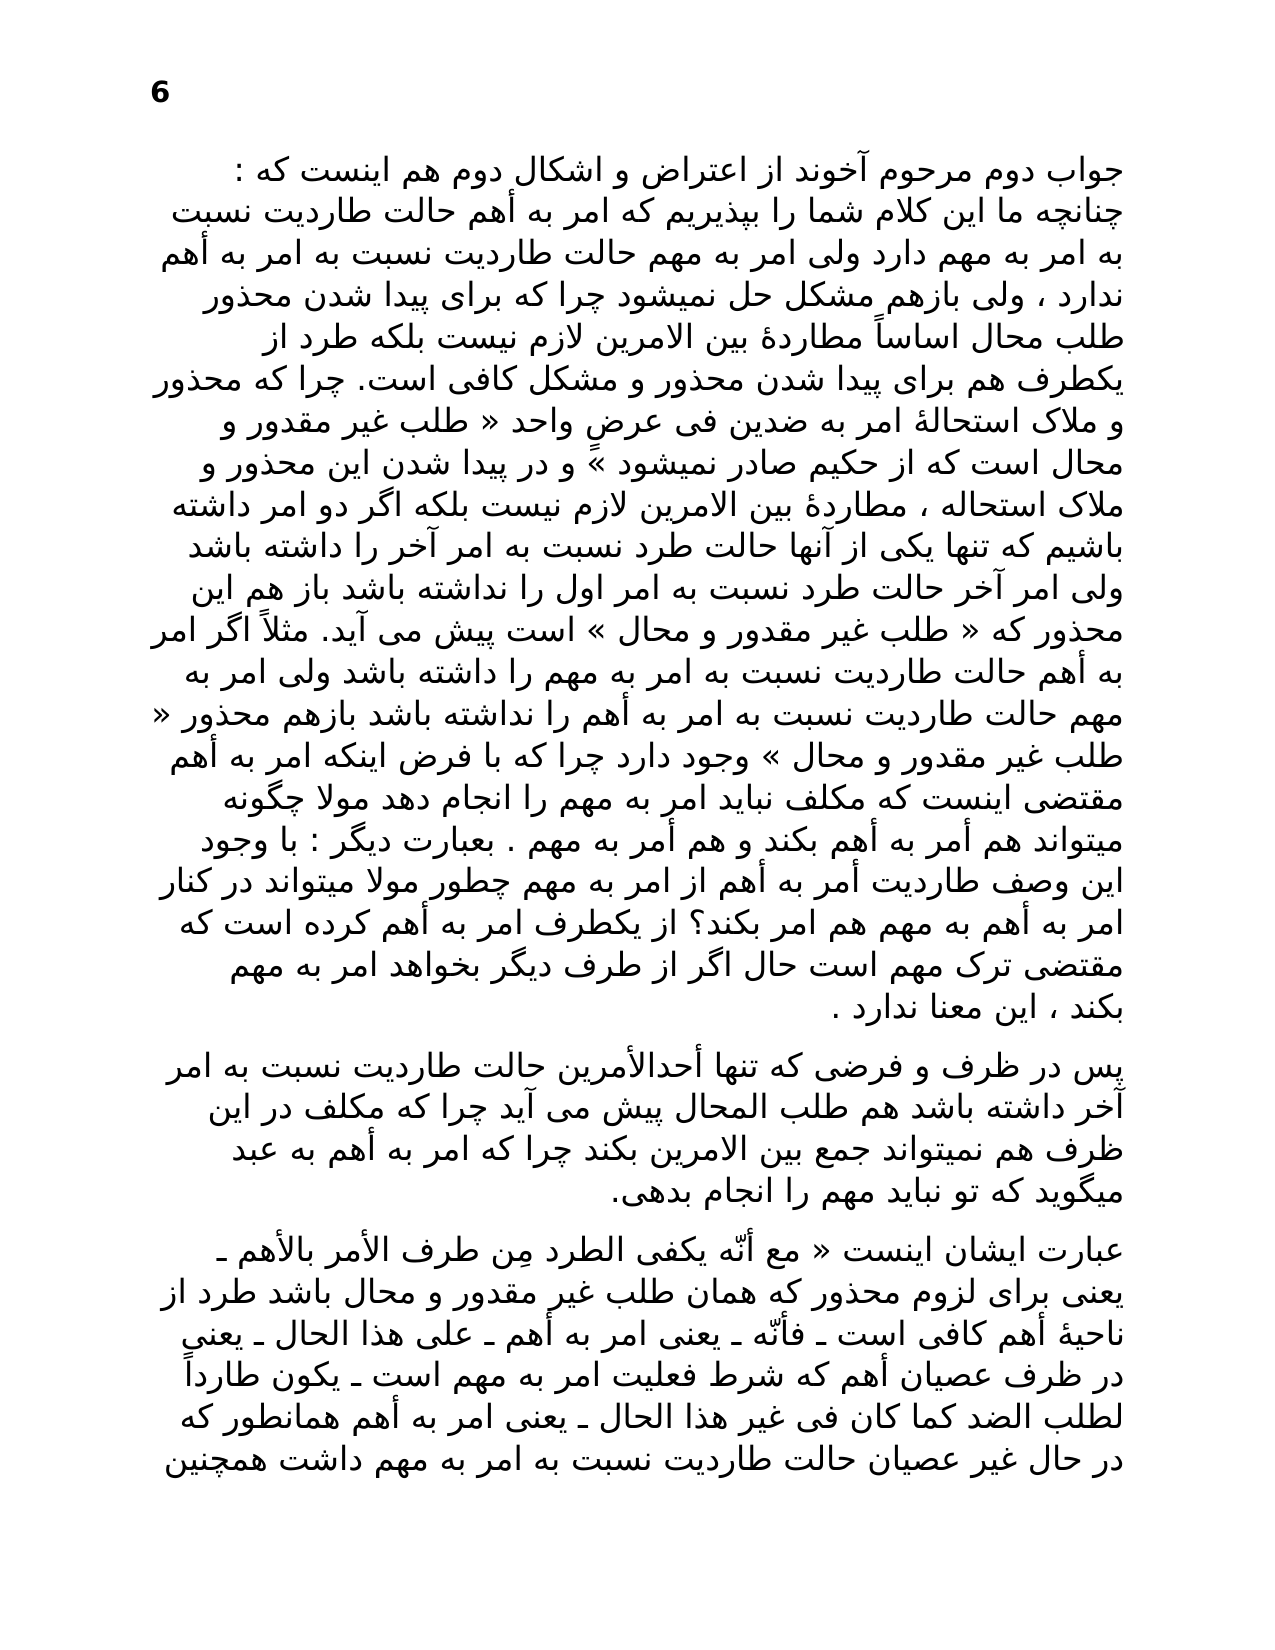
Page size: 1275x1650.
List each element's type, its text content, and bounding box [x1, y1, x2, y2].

text پس در ظرف و فرضی که تنها أحدالأمرین حالت طاردیت نسبت به امر آخر داشته باشد هم طلب المحال پیش می آید چرا که مکلف در این ظرف هم نمیتواند جمع بین الامرین بکند چرا که امر به أهم به عبد میگوید که تو نباید مهم را انجام بدهی. [150, 1046, 1125, 1211]
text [150, 1230, 1125, 1478]
text جواب دوم مرحوم آخوند از اعتراض و اشکال دوم هم اینست که : چنانچه ما این کلام شما را بپذیریم که امر به أهم حالت طاردیت نسبت به امر به مهم دارد ولی امر به مهم حالت طاردیت نسبت به امر به أهم ندارد ، ولی بازهم مشکل حل نمیشود چرا که برای پیدا شدن محذور طلب محال اساساً مطاردۀ بین الامرین لازم نیست بلکه طرد از یکطرف هم برای پیدا شدن محذور و مشکل کافی است. چرا که محذور و ملاک استحالۀ امر به ضدین فی عرضٍ واحد « طلب غیر مقدور و محال است که از حکیم صادر نمیشود » و در پیدا شدن این محذور و ملاک استحاله ، مطاردۀ بین الامرین لازم نیست بلکه اگر دو امر داشته باشیم که تنها یکی از آنها حالت طرد نسبت به امر آخر را داشته باشد ولی امر آخر حالت طرد نسبت به امر اول را نداشته باشد باز هم این محذور که « طلب غیر مقدور و محال » است پیش می آید. مثلاً اگر امر به أهم حالت طاردیت نسبت به امر به مهم را داشته باشد ولی امر به مهم حالت طاردیت نسبت به امر به أهم را نداشته باشد بازهم محذور « طلب غیر مقدور و محال » وجود دارد چرا که با فرض اینکه امر به أهم مقتضی اینست که مکلف نباید امر به مهم را انجام دهد مولا چگونه میتواند هم أمر به أهم بکند و هم أمر به مهم . بعبارت دیگر : با وجود این وصف طاردیت أمر به أهم از امر به مهم چطور مولا میتواند در کنار امر به أهم به مهم هم امر بکند؟ از یکطرف امر به أهم کرده است که مقتضی ترک مهم است حال اگر از طرف دیگر بخواهد امر به مهم بکند ، این معنا ندارد . [150, 150, 1125, 1026]
